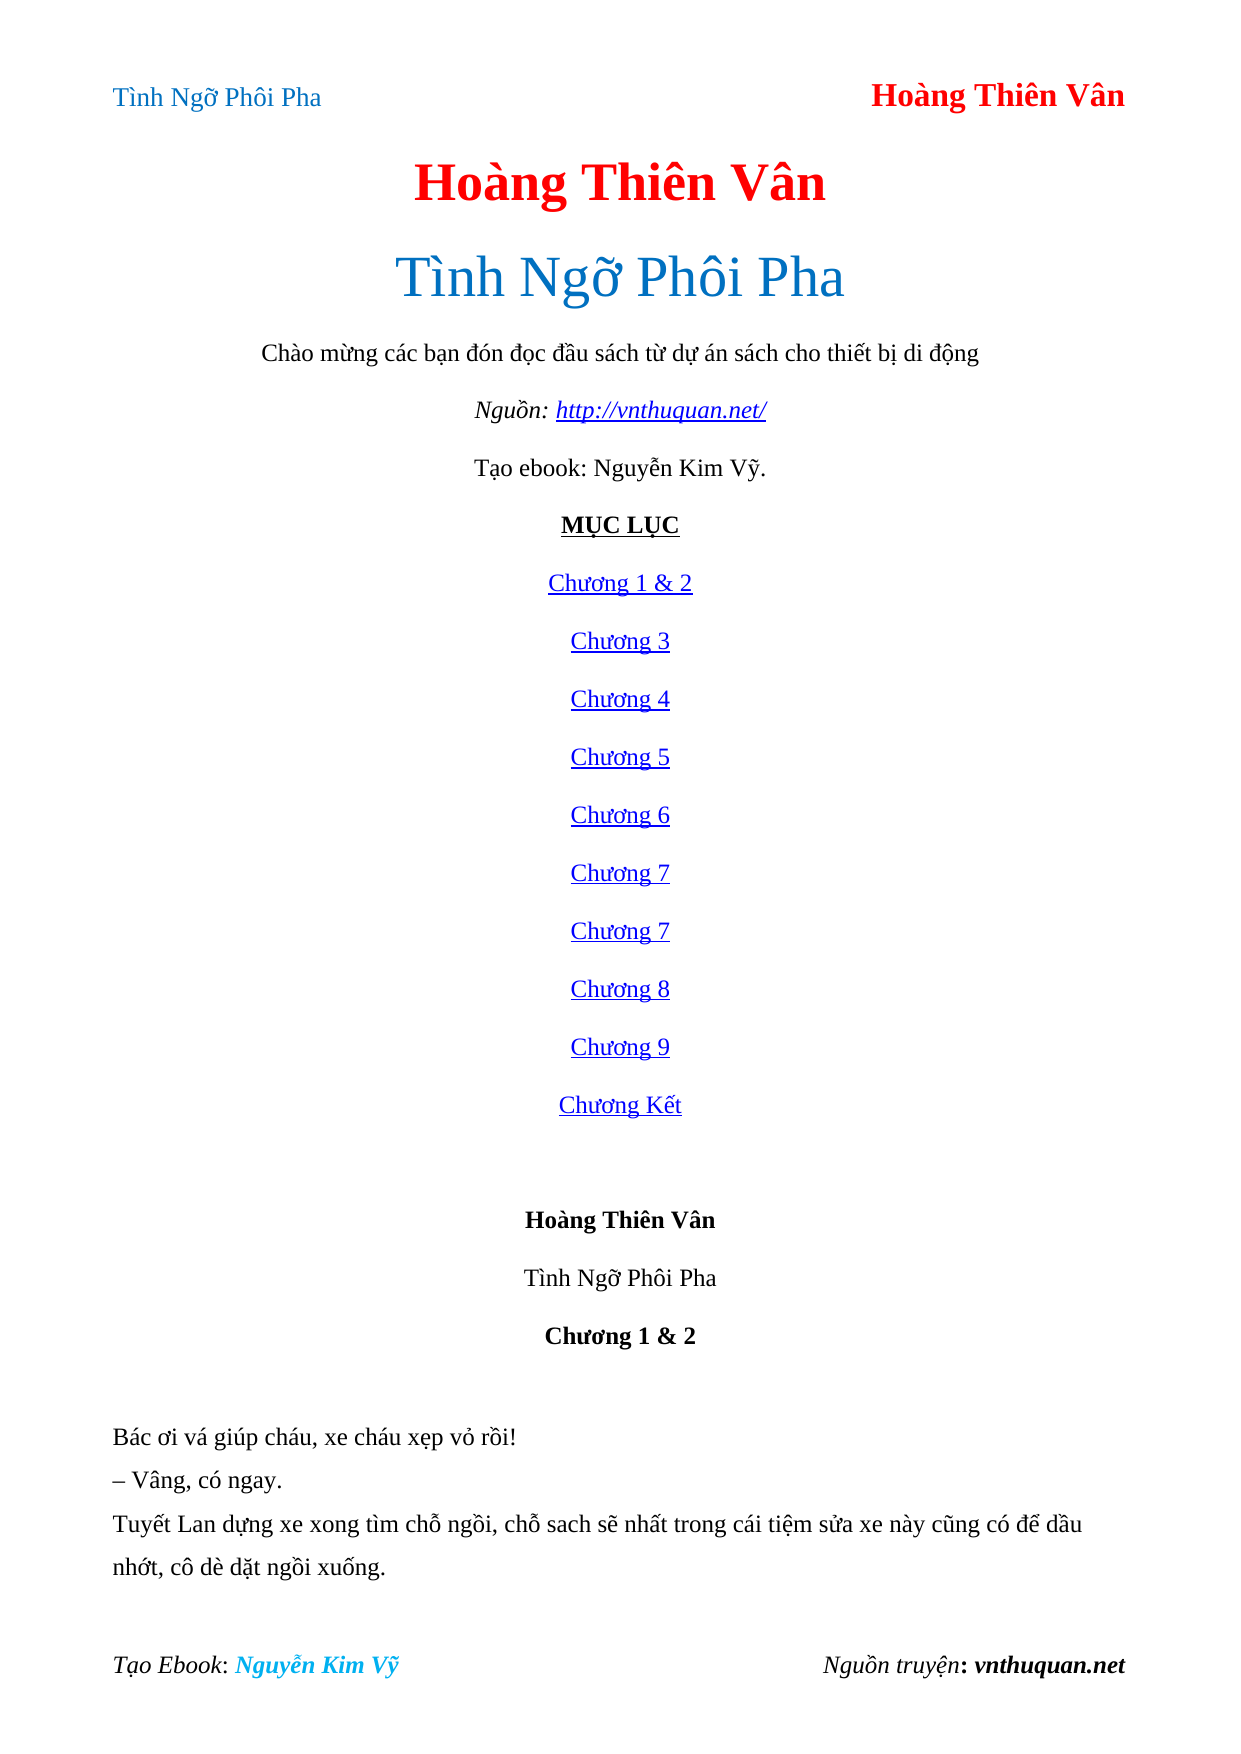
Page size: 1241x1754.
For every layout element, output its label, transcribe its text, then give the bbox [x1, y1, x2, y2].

text Chương 7 [112, 916, 1128, 945]
text Chương 4 [112, 684, 1128, 713]
text Chương 5 [112, 742, 1128, 771]
text Hoàng Thiên Vân [112, 150, 1128, 212]
text Tình Ngỡ Phôi Pha [112, 1263, 1128, 1292]
text Chương 9 [112, 1032, 1128, 1061]
text Chương 1 & 2 [112, 568, 1128, 597]
text Chương 6 [112, 800, 1128, 829]
text Chào mừng các bạn đón đọc đầu sách từ dự án sách cho thiết bị di động Nguồn: http://vnthuquan.net/ Tạo ebook: Nguyễn Kim Vỹ. [112, 338, 1128, 481]
text Chương 8 [112, 974, 1128, 1003]
text Chương 3 [112, 626, 1128, 655]
text MỤC LỤC [112, 511, 1128, 539]
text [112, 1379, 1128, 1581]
text Chương Kết [112, 1090, 1128, 1118]
text Chương 7 [112, 858, 1128, 887]
text Chương 1 & 2 [112, 1321, 1128, 1350]
text Hoàng Thiên Vân [112, 1206, 1128, 1234]
text Tình Ngỡ Phôi Pha [112, 241, 1128, 308]
